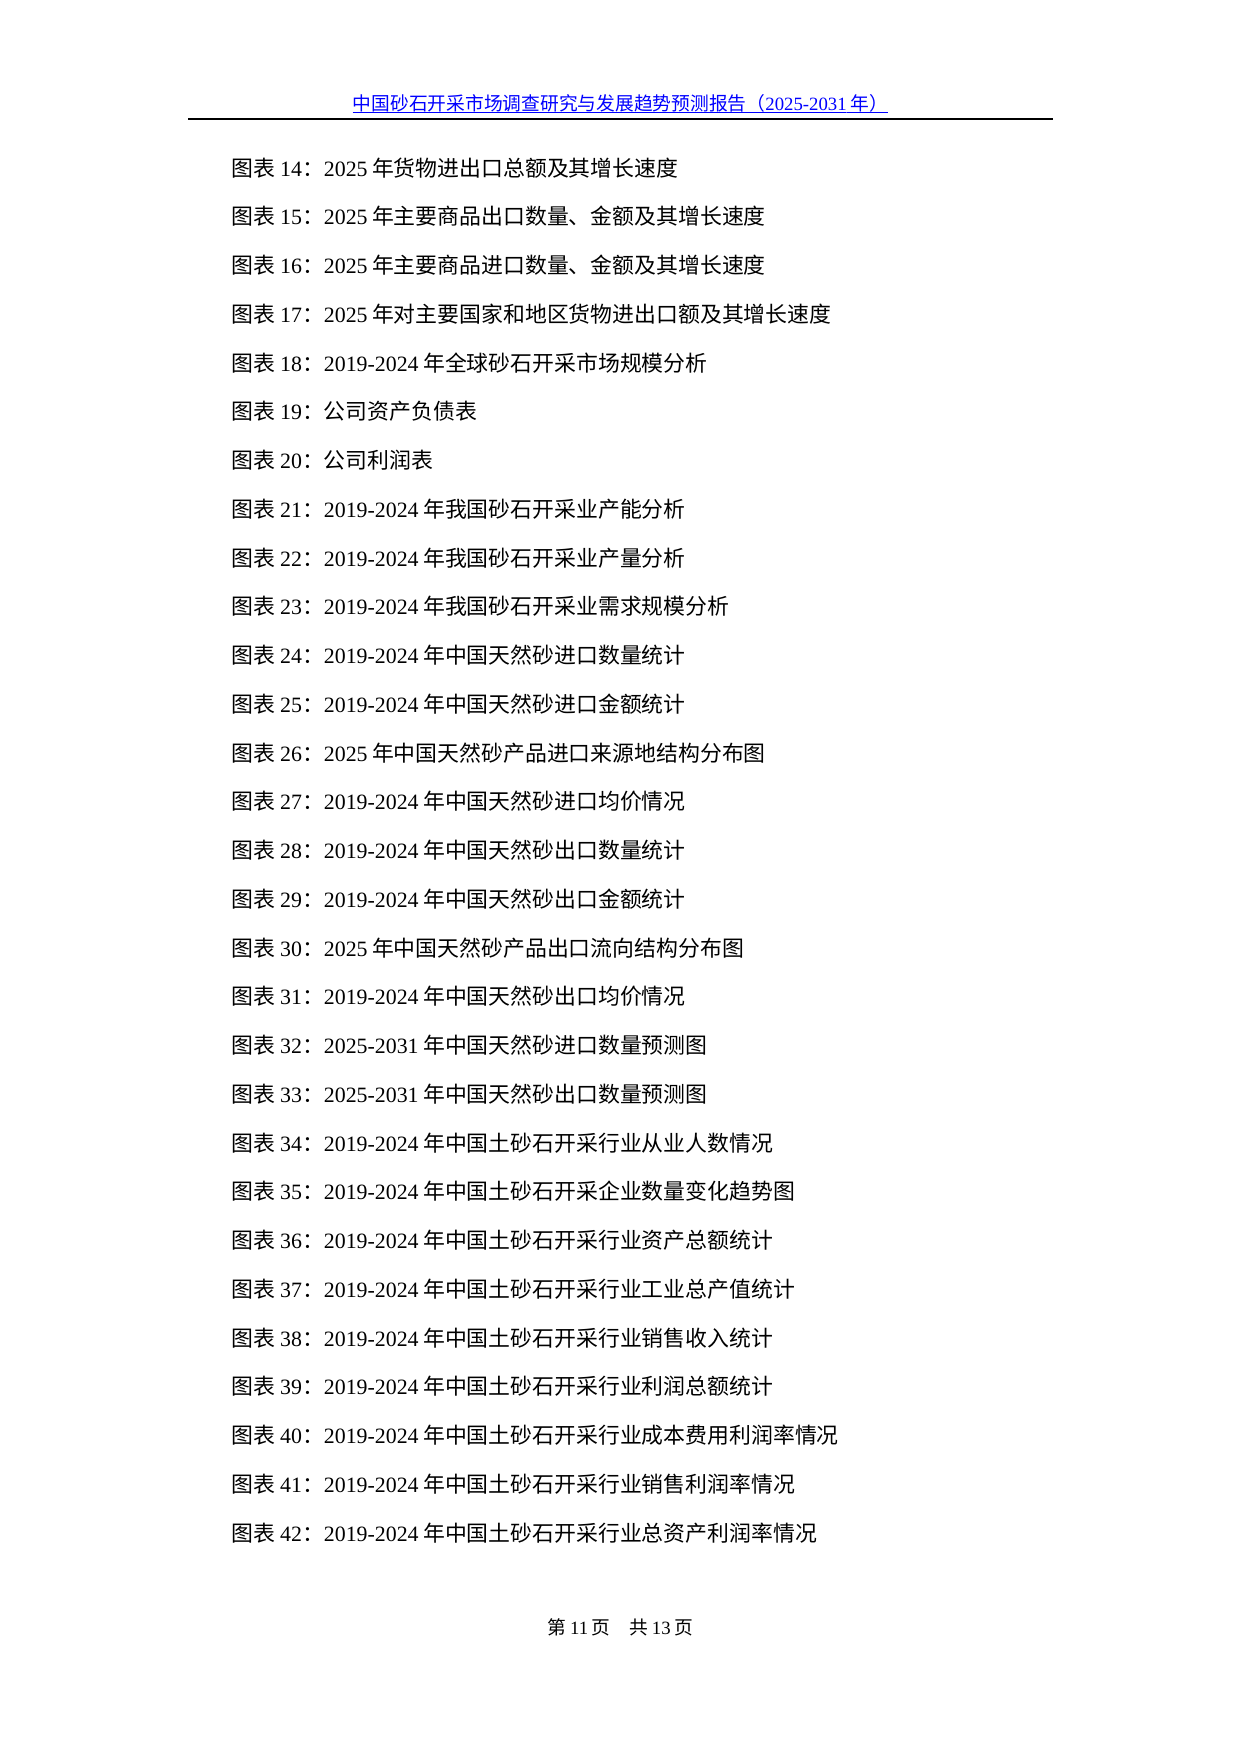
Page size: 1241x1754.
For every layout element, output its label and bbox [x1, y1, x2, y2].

text [187, 150, 1053, 1548]
